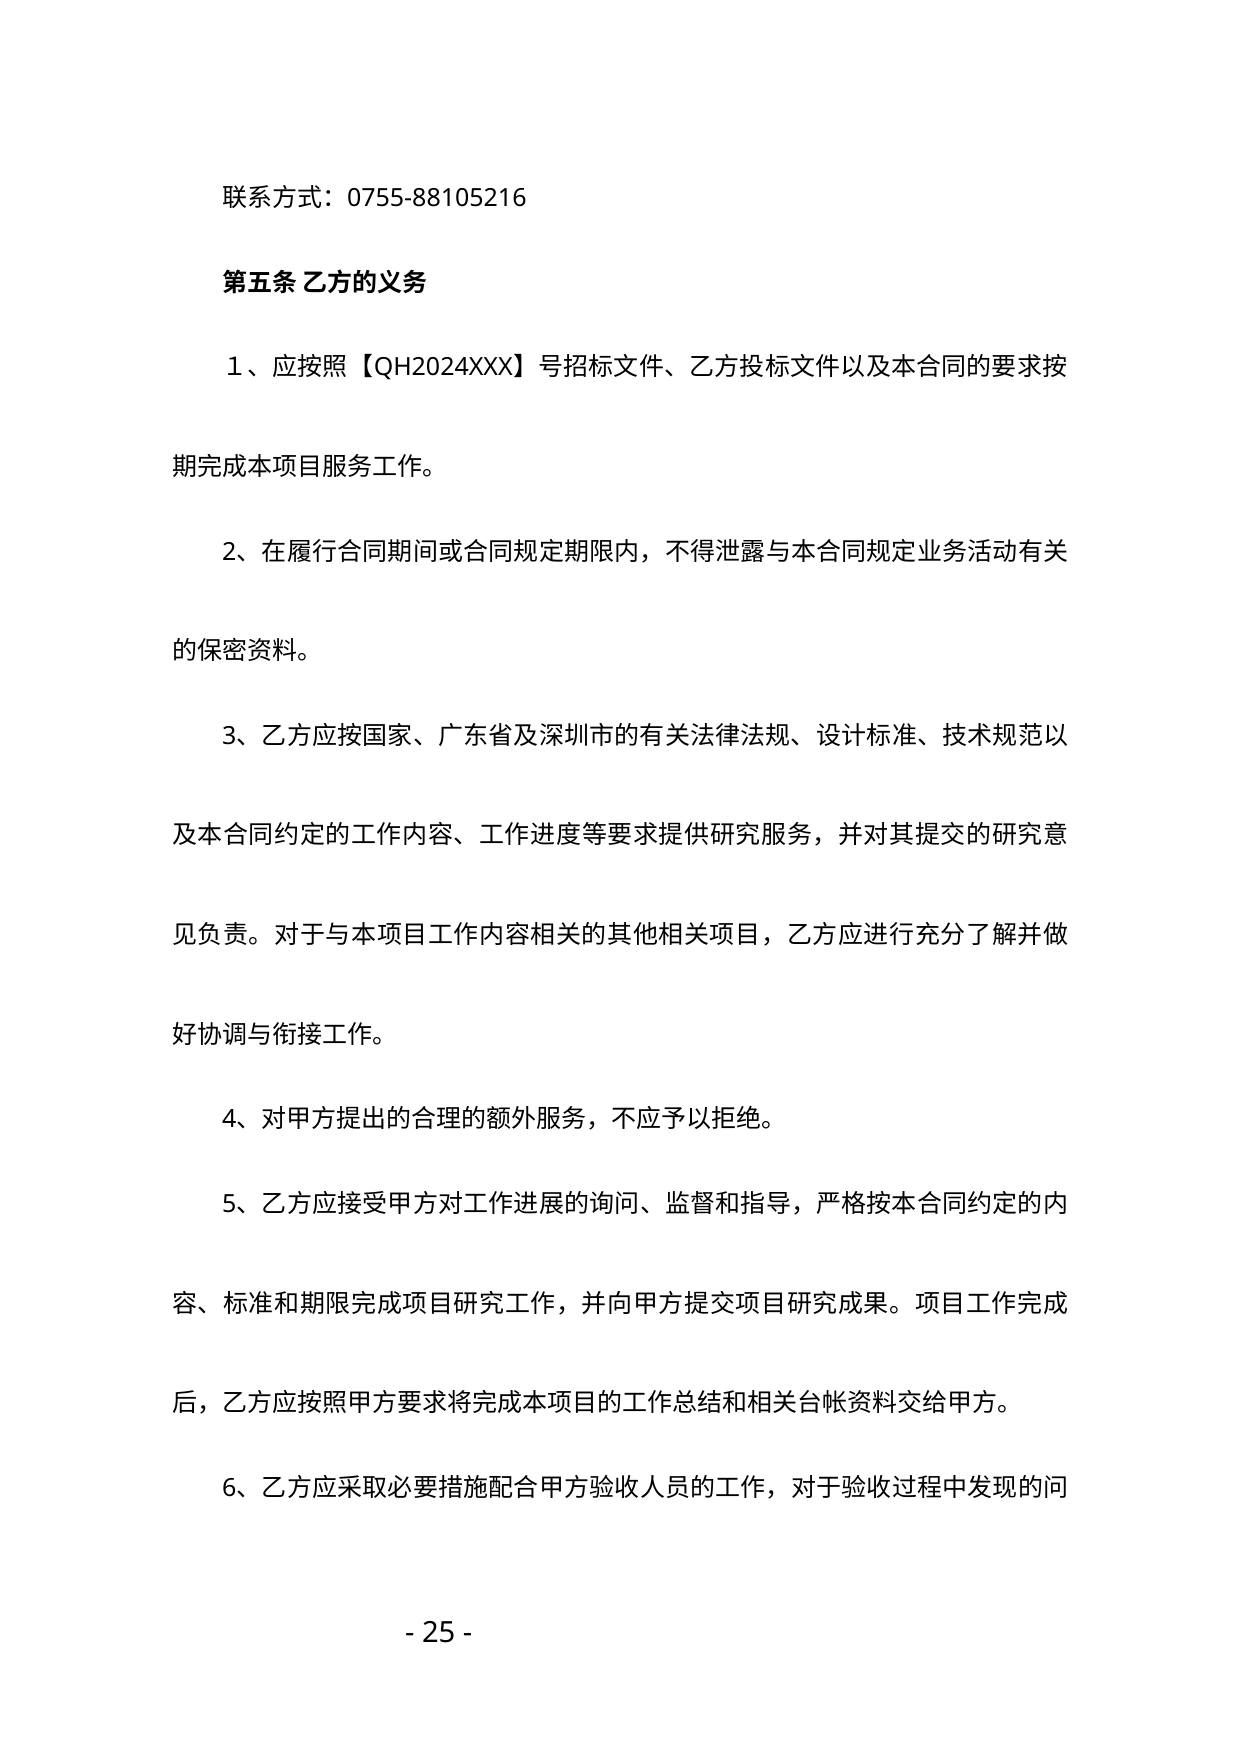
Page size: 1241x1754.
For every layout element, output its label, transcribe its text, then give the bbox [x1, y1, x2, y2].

text １、应按照【QH2024XXX】号招标文件、乙方投标文件以及本合同的要求按期完成本项目服务工作。 [172, 332, 1068, 498]
text 3、乙方应按国家、广东省及深圳市的有关法律法规、设计标准、技术规范以及本合同约定的工作内容、工作进度等要求提供研究服务，并对其提交的研究意见负责。对于与本项目工作内容相关的其他相关项目，乙方应进行充分了解并做好协调与衔接工作。 [172, 700, 1068, 1066]
text 联系方式：0755-88105216 [172, 162, 1068, 229]
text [172, 1452, 1068, 1519]
text 5、乙方应接受甲方对工作进展的询问、监督和指导，严格按本合同约定的内容、标准和期限完成项目研究工作，并向甲方提交项目研究成果。项目工作完成后，乙方应按照甲方要求将完成本项目的工作总结和相关台帐资料交给甲方。 [172, 1168, 1068, 1434]
text 第五条 乙方的义务 [172, 247, 1068, 313]
text 4、对甲方提出的合理的额外服务，不应予以拒绝。 [172, 1084, 1068, 1150]
text 2、在履行合同期间或合同规定期限内，不得泄露与本合同规定业务活动有关的保密资料。 [172, 516, 1068, 682]
